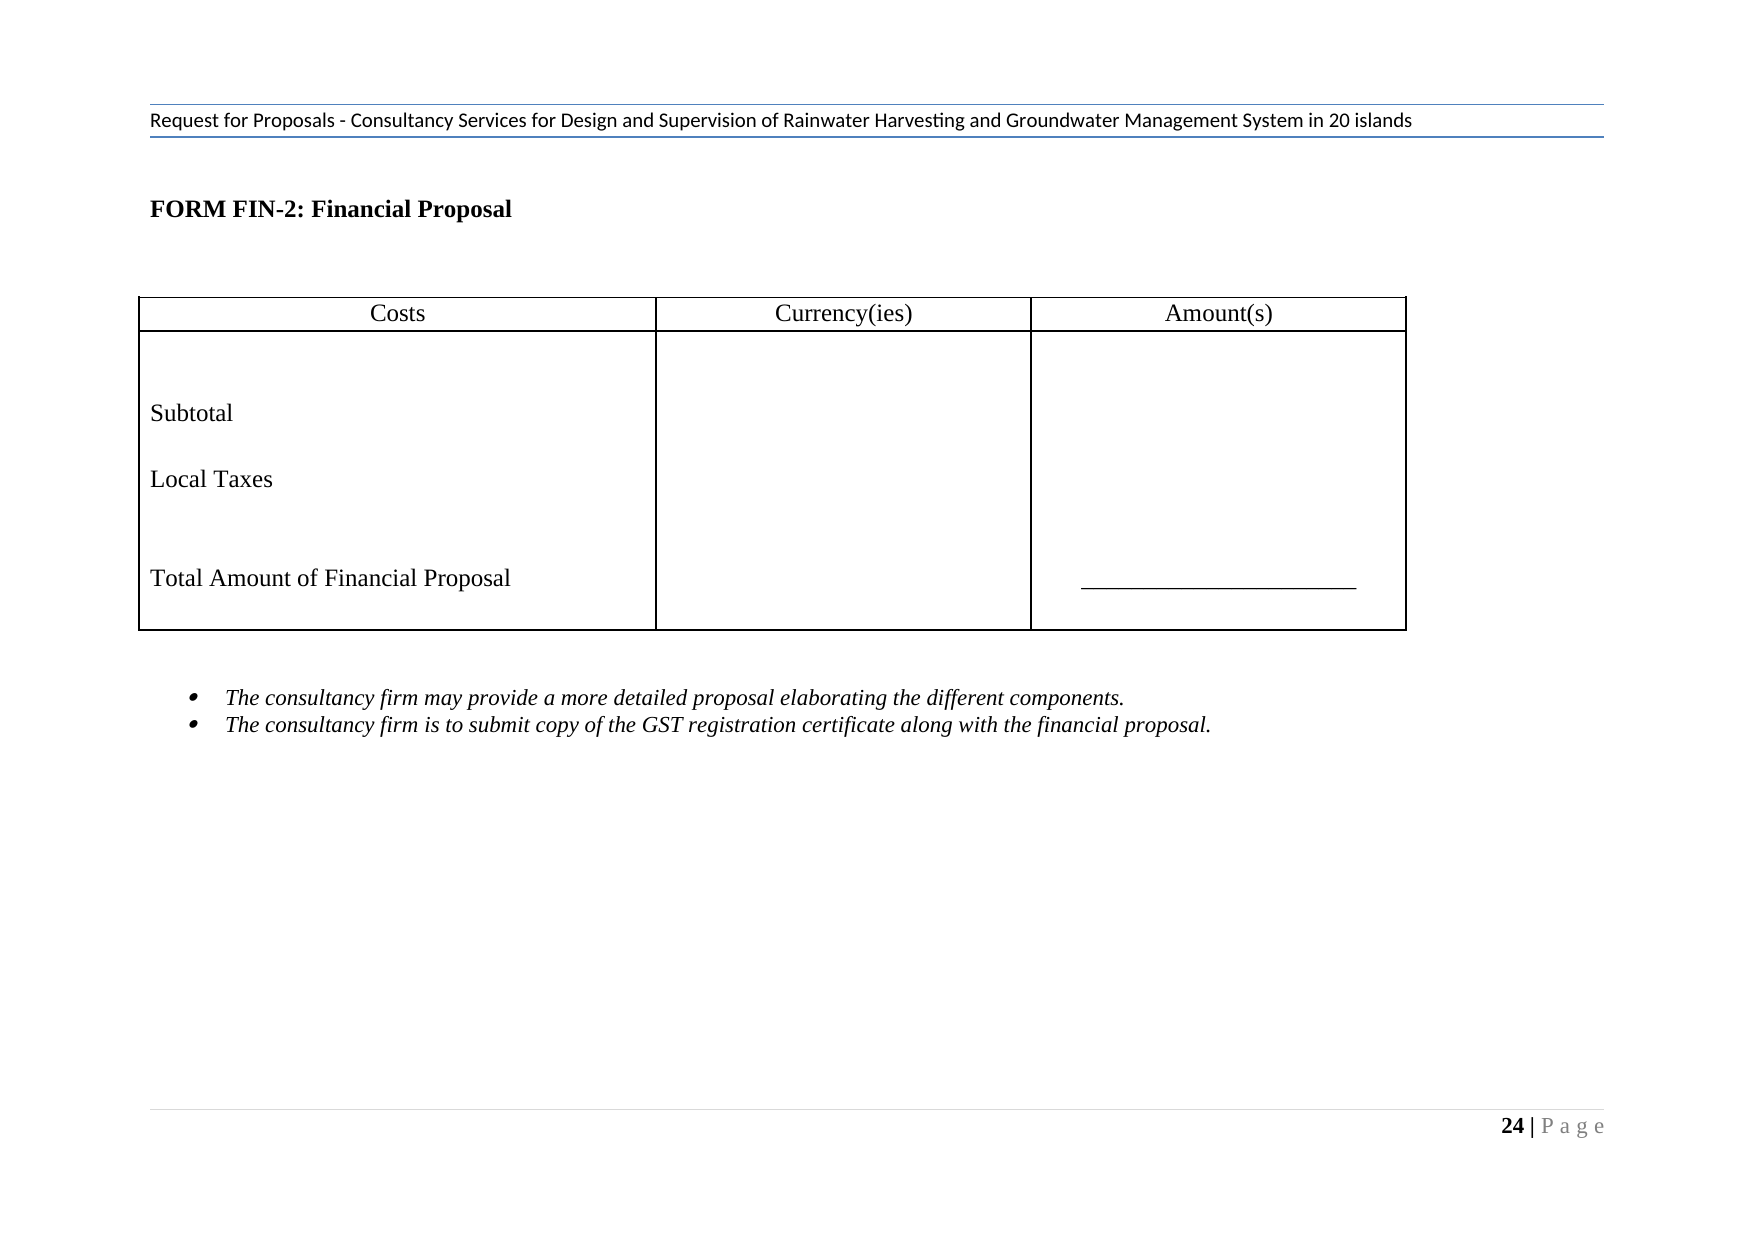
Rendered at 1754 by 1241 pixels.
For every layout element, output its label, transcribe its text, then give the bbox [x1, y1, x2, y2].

table_header Amount(s) [1032, 298, 1405, 330]
list The consultancy firm is to submit copy of the GST registration certificate along with the financial proposal. [187, 711, 1604, 737]
table_header Currency(ies) [657, 298, 1030, 330]
table_cell [657, 332, 1030, 629]
text FORM FIN-2: Financial Proposal [150, 194, 1604, 223]
table_cell ______________________ [1032, 332, 1405, 629]
list The consultancy firm may provide a more detailed proposal elaborating the different components. [187, 684, 1604, 711]
table_header Costs [140, 298, 655, 330]
table_cell Subtotal Local Taxes Total Amount of Financial Proposal [140, 332, 655, 629]
